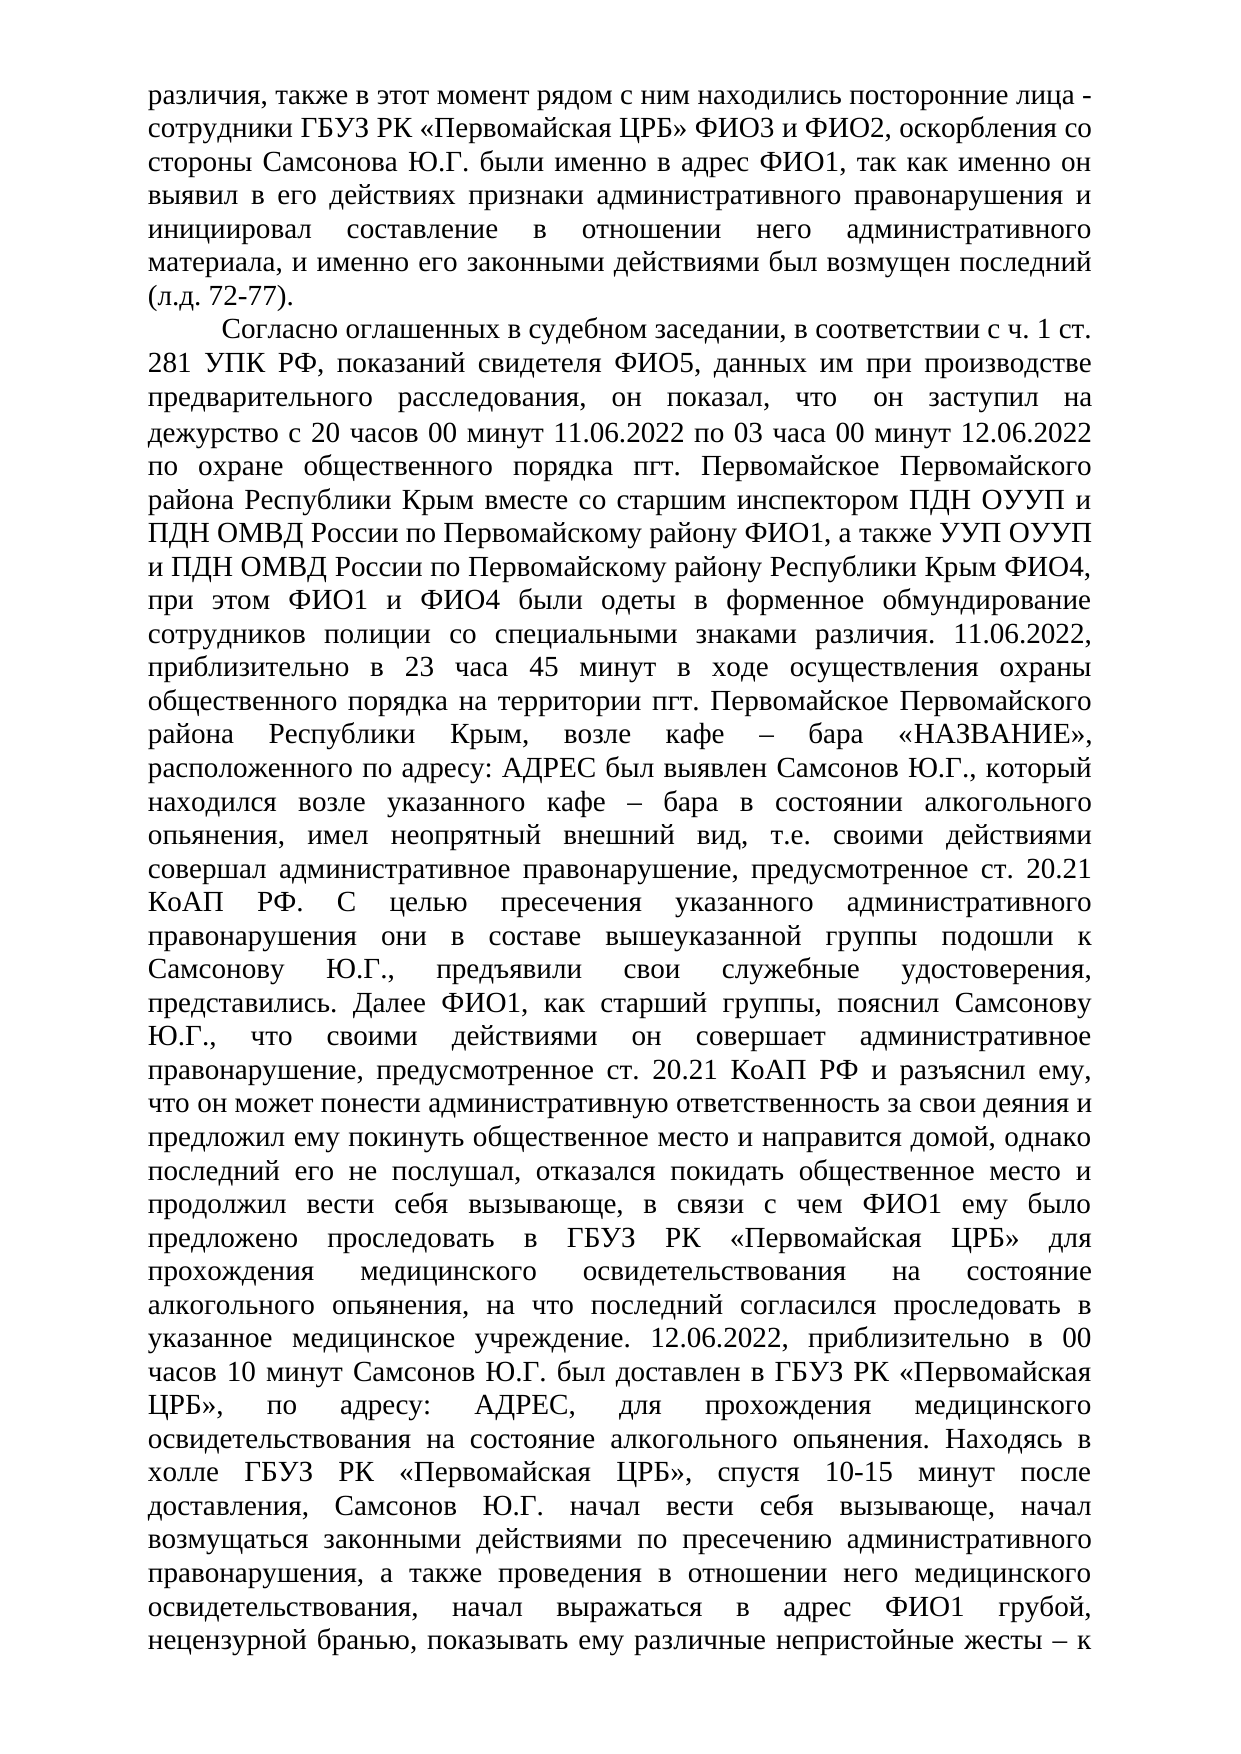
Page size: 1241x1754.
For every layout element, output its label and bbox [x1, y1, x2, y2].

text [148, 312, 1092, 1656]
text [148, 77, 1092, 312]
